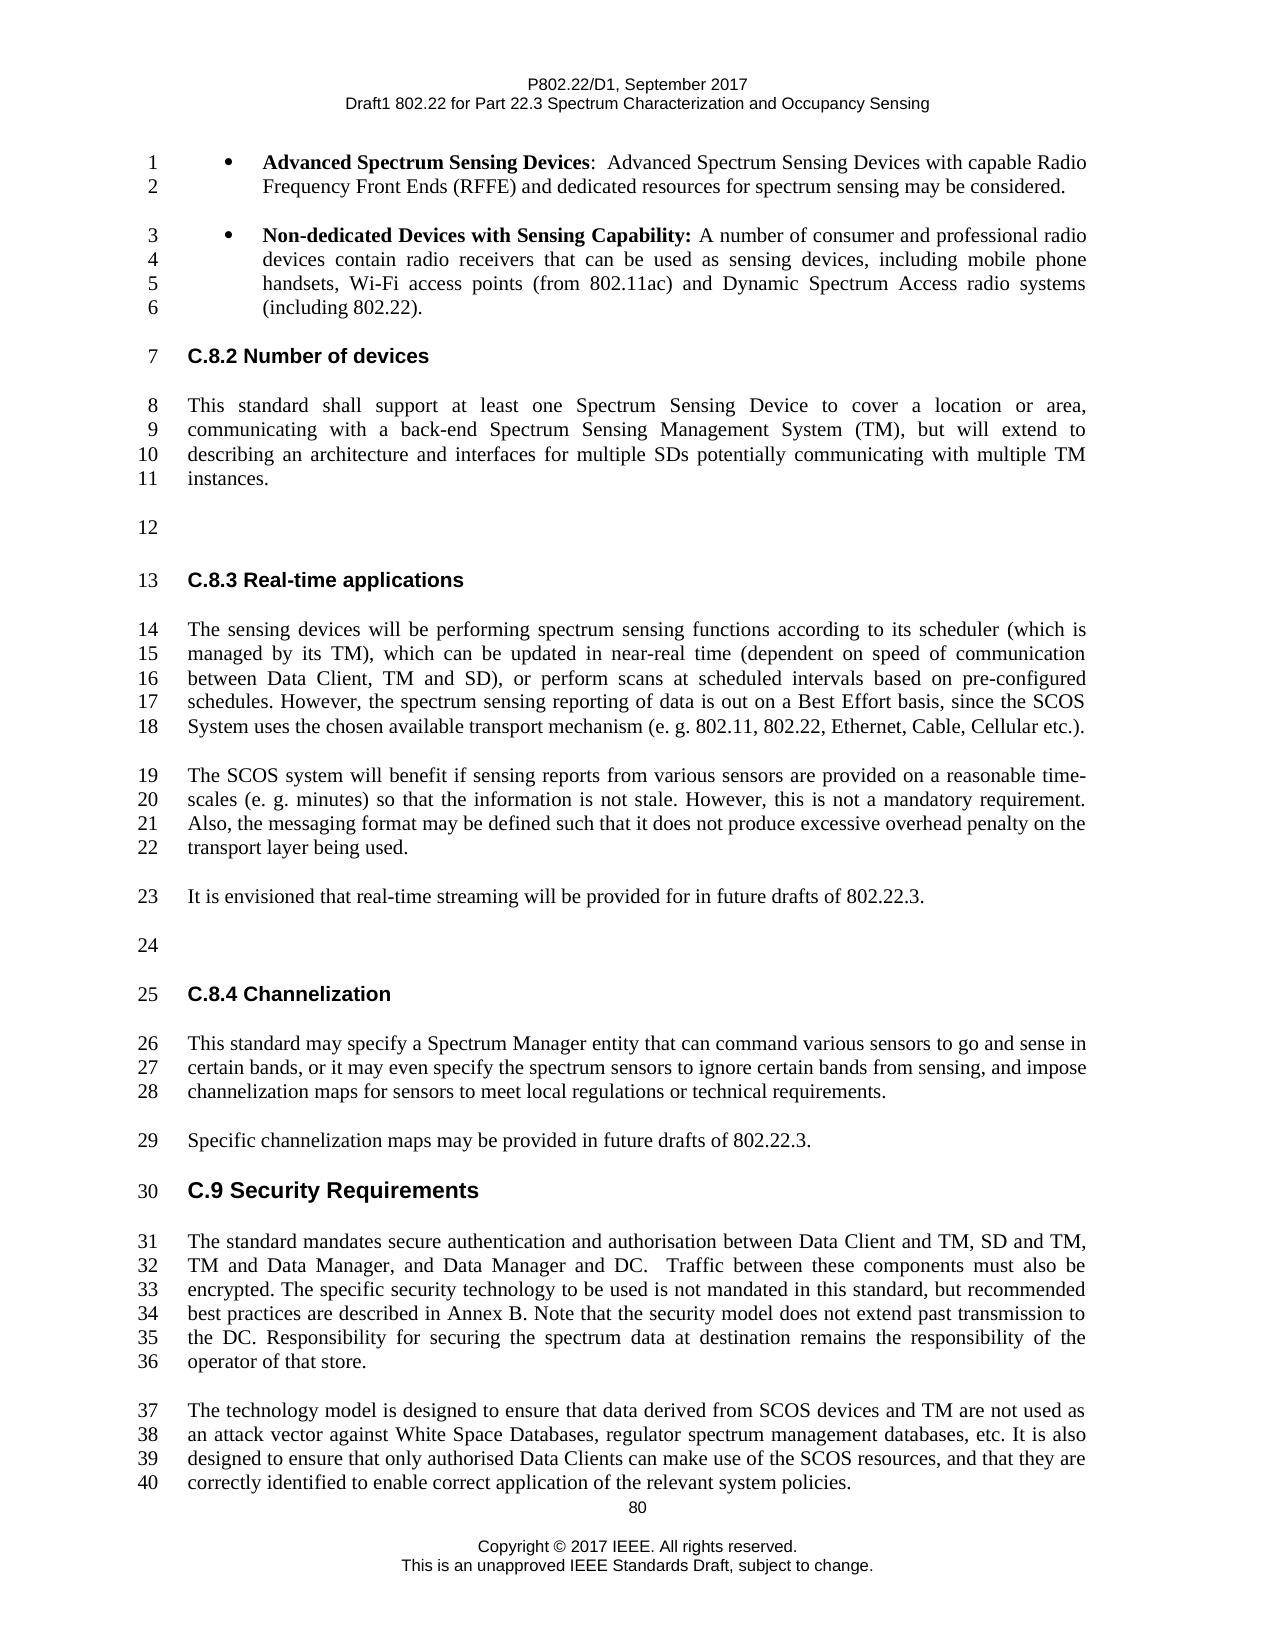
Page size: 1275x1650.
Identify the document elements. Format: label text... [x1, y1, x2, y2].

list Advanced Spectrum Sensing Devices: Advanced Spectrum Sensing Devices with capable Radio Frequency Front Ends (RFFE) and dedicated resources for spectrum sensing may be considered. [225, 150, 1087, 198]
list Non-dedicated Devices with Sensing Capability: A number of consumer and professional radio devices contain radio receivers that can be used as sensing devices, including mobile phone handsets, Wi-Fi access points (from 802.11ac) and Dynamic Spectrum Access radio systems (including 802.22). [225, 223, 1087, 319]
subtitle Number of devices [187, 344, 1087, 368]
text Specific channelization maps may be provided in future drafts of 802.22.3. [187, 1128, 1087, 1152]
text This standard may specify a Spectrum Manager entity that can command various sensors to go and sense in certain bands, or it may even specify the spectrum sensors to ignore certain bands from sensing, and impose channelization maps for sensors to meet local regulations or technical requirements. [187, 1031, 1087, 1103]
text The sensing devices will be performing spectrum sensing functions according to its scheduler (which is managed by its TM), which can be updated in near-real time (dependent on speed of communication between Data Client, TM and SD), or perform scans at scheduled intervals based on pre-configured schedules. However, the spectrum sensing reporting of data is out on a Best Effort basis, since the SCOS System uses the chosen available transport mechanism (e. g. 802.11, 802.22, Ethernet, Cable, Cellular etc.). [187, 617, 1087, 738]
text This standard shall support at least one Spectrum Sensing Device to cover a location or area, communicating with a back-end Spectrum Sensing Management System (TM), but will extend to describing an architecture and interfaces for multiple SDs potentially communicating with multiple TM instances. [187, 393, 1087, 489]
text The SCOS system will benefit if sensing reports from various sensors are provided on a reasonable time-scales (e. g. minutes) so that the information is not stale. However, this is not a mandatory requirement. Also, the messaging format may be defined such that it does not produce excessive overhead penalty on the transport layer being used. [187, 763, 1087, 859]
text It is envisioned that real-time streaming will be provided for in future drafts of 802.22.3. [187, 884, 1087, 908]
text The technology model is designed to ensure that data derived from SCOS devices and TM are not used as an attack vector against White Space Databases, regulator spectrum management databases, etc. It is also designed to ensure that only authorised Data Clients can make use of the SCOS resources, and that they are correctly identified to enable correct application of the relevant system policies. [187, 1398, 1087, 1494]
subtitle Real-time applications [187, 568, 1087, 592]
text The standard mandates secure authentication and authorisation between Data Client and TM, SD and TM, TM and Data Manager, and Data Manager and DC. Traffic between these components must also be encrypted. The specific security technology to be used is not mandated in this standard, but recommended best practices are described in Annex B. Note that the security model does not extend past transmission to the DC. Responsibility for securing the spectrum data at destination remains the responsibility of the operator of that store. [187, 1228, 1087, 1373]
subtitle Channelization [187, 982, 1087, 1006]
subtitle Security Requirements [187, 1177, 1087, 1203]
